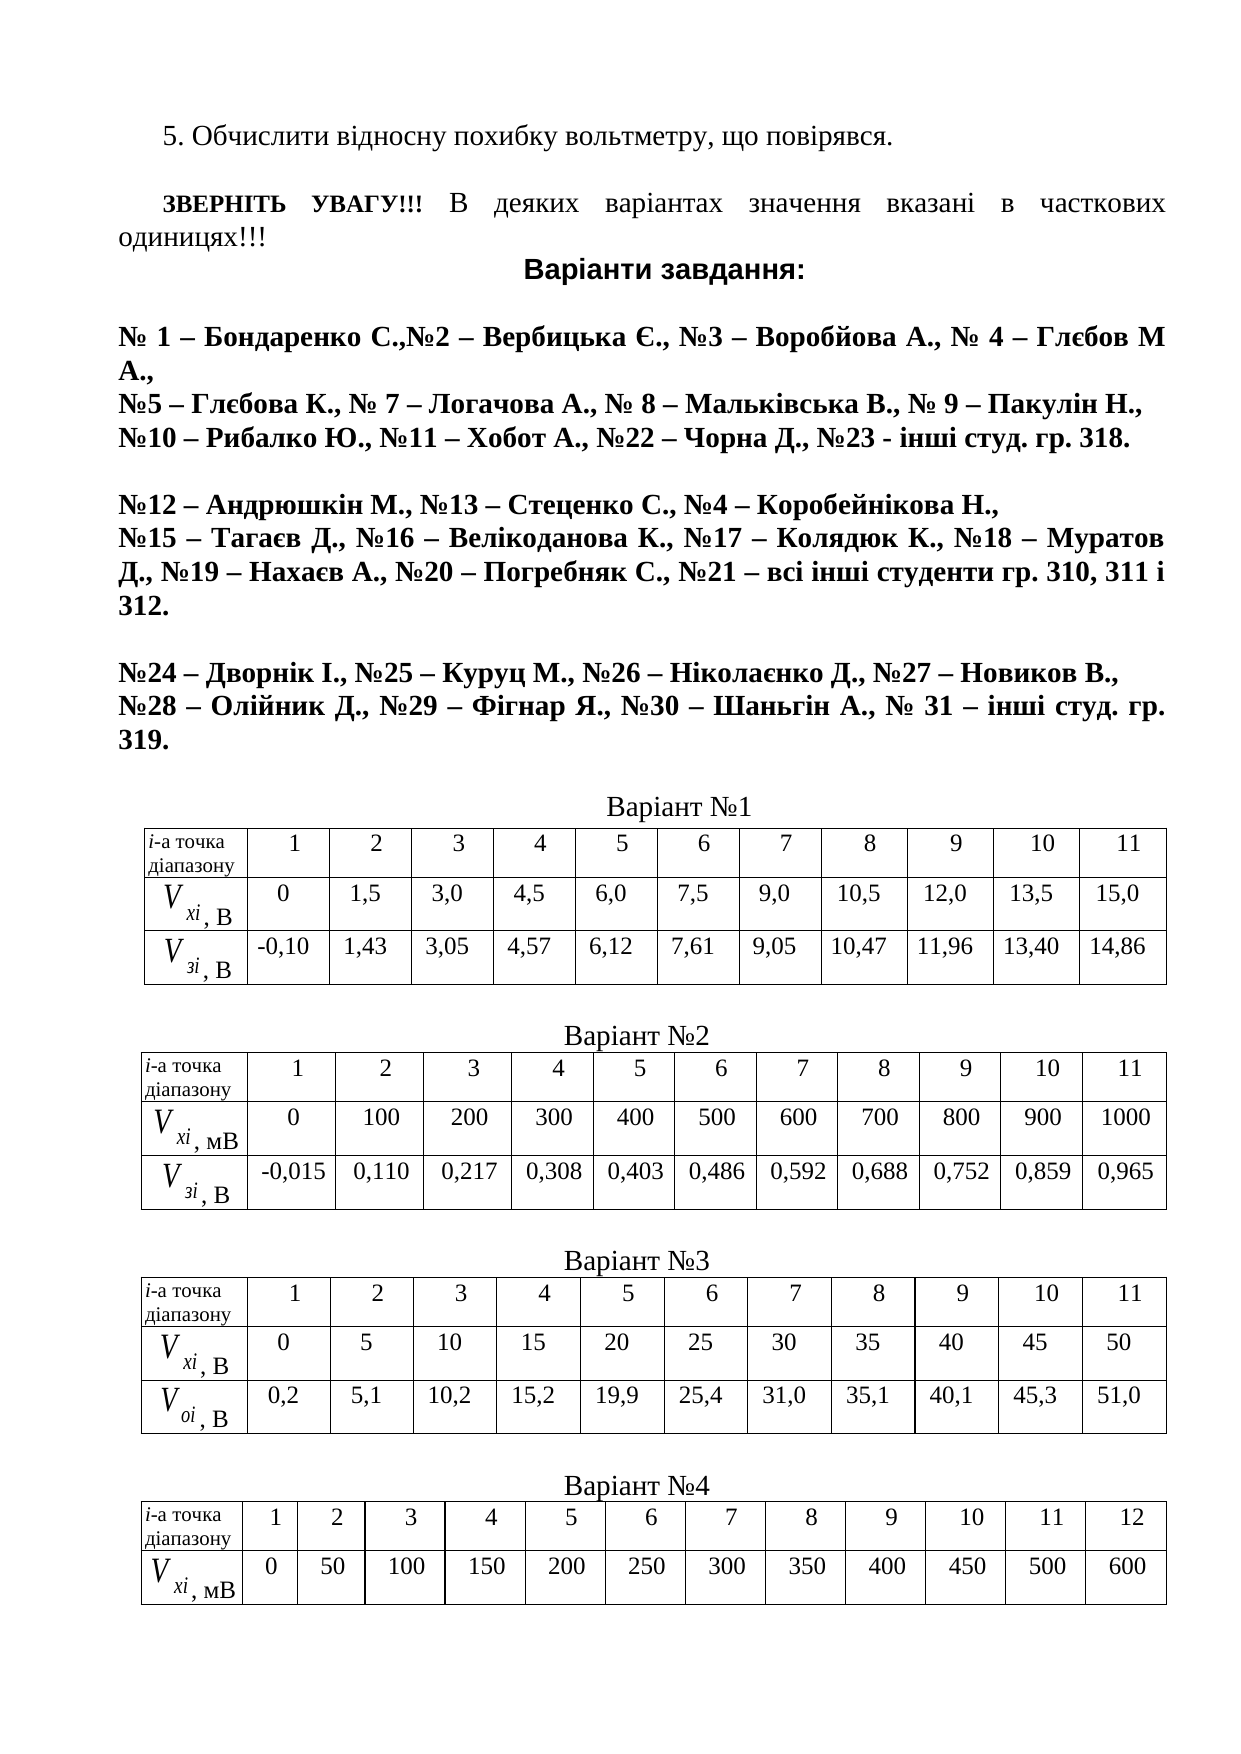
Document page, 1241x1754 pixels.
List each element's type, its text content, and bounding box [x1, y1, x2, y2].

table_cell 100 [336, 1102, 423, 1155]
table_header i-а точка діапазону [142, 1278, 247, 1326]
table_cell 300 [686, 1551, 765, 1604]
table_cell 250 [606, 1551, 685, 1604]
table_header 5 [526, 1502, 605, 1550]
table_cell 13,40 [994, 931, 1079, 984]
table_cell 300 [512, 1102, 593, 1155]
table_cell 35 [832, 1327, 914, 1379]
table_cell 600 [1086, 1551, 1166, 1604]
table_cell 51,0 [1083, 1381, 1166, 1433]
table_header 10 [999, 1278, 1082, 1326]
table_header 3 [414, 1278, 496, 1326]
table_cell 10,2 [414, 1381, 496, 1433]
text Варіант №4 [107, 1468, 1167, 1501]
table_header i-а точка діапазону [145, 829, 247, 877]
table_header 10 [926, 1502, 1005, 1550]
table_header 11 [1006, 1502, 1085, 1550]
table_header 7 [748, 1278, 831, 1326]
table_cell 50 [298, 1551, 364, 1604]
table_header 8 [766, 1502, 845, 1550]
table_cell 600 [757, 1102, 837, 1155]
table_header 11 [1083, 1053, 1166, 1101]
table_header 11 [1080, 829, 1166, 877]
text №28 – Олійник Д., №29 – Фігнар Я., №30 – Шаньгін А., № 31 – інші студ. гр. 319. [118, 688, 1167, 755]
table_cell 45,3 [999, 1381, 1082, 1433]
table_header 6 [675, 1053, 756, 1101]
table_cell 45 [999, 1327, 1082, 1379]
table_header 5 [576, 829, 657, 877]
table_header 3 [424, 1053, 511, 1101]
table_header 10 [1001, 1053, 1082, 1101]
table_cell 1000 [1083, 1102, 1166, 1155]
table_header 6 [606, 1502, 685, 1550]
table_cell 25 [665, 1327, 747, 1379]
text № 1 – Бондаренко С.,№2 – Вербицька Є., №3 – Воробйова А., № 4 – Глєбов М А., [118, 319, 1167, 386]
table_cell 3,0 [412, 878, 493, 930]
table_cell 12,0 [908, 878, 993, 930]
table_cell 35,1 [832, 1381, 914, 1433]
table_cell 25,4 [665, 1381, 747, 1433]
table_header 2 [336, 1053, 423, 1101]
table_header 2 [298, 1502, 364, 1550]
table_cell 6,12 [576, 931, 657, 984]
table_cell 0,965 [1083, 1156, 1166, 1208]
table_header 2 [330, 829, 411, 877]
table_header 5 [594, 1053, 674, 1101]
table_cell 1,43 [330, 931, 411, 984]
table_header 4 [512, 1053, 593, 1101]
table_header 2 [331, 1278, 413, 1326]
table_cell -0,015 [248, 1156, 335, 1208]
table_header 7 [757, 1053, 837, 1101]
table_cell 100 [366, 1551, 444, 1604]
text Варіант №2 [107, 1018, 1167, 1052]
table_header 1 [248, 1278, 330, 1326]
table_header 3 [412, 829, 493, 877]
table_cell 5 [331, 1327, 413, 1379]
table_header 7 [740, 829, 821, 877]
table_header 7 [686, 1502, 765, 1550]
text Варіант №1 [118, 789, 1167, 822]
table_header 4 [494, 829, 575, 877]
text №12 – Андрюшкін М., №13 – Стеценко С., №4 – Коробейнікова Н., [118, 487, 1167, 521]
table_cell 20 [581, 1327, 664, 1379]
table_header 12 [1086, 1502, 1166, 1550]
text Варіанти завдання: [118, 252, 1167, 286]
table_cell , мВ [142, 1102, 247, 1155]
table_cell , В [142, 1381, 247, 1433]
table_cell 31,0 [748, 1381, 831, 1433]
table_header 9 [916, 1278, 998, 1326]
table_cell 0,217 [424, 1156, 511, 1208]
table_cell 350 [766, 1551, 845, 1604]
table_header 1 [248, 1053, 335, 1101]
table_header 5 [581, 1278, 664, 1326]
text №24 – Дворнік І., №25 – Куруц М., №26 – Ніколаєнко Д., №27 – Новиков В., [118, 655, 1167, 688]
table_cell 0 [248, 878, 329, 930]
table_header i-а точка діапазону [142, 1502, 242, 1550]
table_cell 0,859 [1001, 1156, 1082, 1208]
table_header 8 [832, 1278, 914, 1326]
table_cell 700 [838, 1102, 919, 1155]
table_header 9 [846, 1502, 925, 1550]
table_cell 4,57 [494, 931, 575, 984]
table_cell 900 [1001, 1102, 1082, 1155]
table_cell 0,486 [675, 1156, 756, 1208]
table_header 4 [497, 1278, 580, 1326]
table_cell 6,0 [576, 878, 657, 930]
table_cell 7,61 [658, 931, 739, 984]
table_header 1 [243, 1502, 297, 1550]
table_cell 10,47 [822, 931, 907, 984]
table_cell 500 [675, 1102, 756, 1155]
table_cell 9,05 [740, 931, 821, 984]
table_cell , В [145, 878, 247, 930]
table_header 11 [1083, 1278, 1166, 1326]
table_header 6 [658, 829, 739, 877]
table_header 8 [822, 829, 907, 877]
table_cell 200 [526, 1551, 605, 1604]
table_cell -0,10 [248, 931, 329, 984]
table_header 6 [665, 1278, 747, 1326]
table_cell 1,5 [330, 878, 411, 930]
table_header 10 [994, 829, 1079, 877]
table_cell 5,1 [331, 1381, 413, 1433]
table_cell 14,86 [1080, 931, 1166, 984]
table_cell 0,592 [757, 1156, 837, 1208]
table_cell 11,96 [908, 931, 993, 984]
table_header 1 [248, 829, 329, 877]
table_cell 40,1 [916, 1381, 998, 1433]
table_cell 400 [594, 1102, 674, 1155]
table_cell 7,5 [658, 878, 739, 930]
table_cell 9,0 [740, 878, 821, 930]
table_cell 3,05 [412, 931, 493, 984]
table_header 9 [908, 829, 993, 877]
table_cell 15 [497, 1327, 580, 1379]
table_cell 0,403 [594, 1156, 674, 1208]
table_header 9 [920, 1053, 1000, 1101]
table_cell 15,2 [497, 1381, 580, 1433]
table_cell 4,5 [494, 878, 575, 930]
table_cell 10,5 [822, 878, 907, 930]
table_cell 13,5 [994, 878, 1079, 930]
table_header i-а точка діапазону [142, 1053, 247, 1101]
table_header 8 [838, 1053, 919, 1101]
text №5 – Глєбова К., № 7 – Логачова А., № 8 – Мальківська В., № 9 – Пакулін Н., [118, 386, 1167, 420]
table_header 4 [446, 1502, 525, 1550]
table_cell 500 [1006, 1551, 1085, 1604]
text №15 – Тагаєв Д., №16 – Велікоданова К., №17 – Колядюк К., №18 – Муратов Д., №19 – Нахаєв А., №20 – Погребняк С., №21 – всі інші студенти гр. 310, 311 і 312. [118, 521, 1167, 621]
table_cell 0,752 [920, 1156, 1000, 1208]
table_cell 0 [248, 1327, 330, 1379]
table_cell , мВ [142, 1551, 242, 1604]
table_cell , В [142, 1327, 247, 1379]
table_cell 40 [916, 1327, 998, 1379]
text Варіант №3 [107, 1243, 1167, 1277]
table_cell 0 [248, 1102, 335, 1155]
text 5. Обчислити відносну похибку вольтметру, що повірявся. [162, 118, 1167, 152]
table_cell 800 [920, 1102, 1000, 1155]
table_header 3 [366, 1502, 444, 1550]
table_cell 450 [926, 1551, 1005, 1604]
table_cell 15,0 [1080, 878, 1166, 930]
table_cell 50 [1083, 1327, 1166, 1379]
table_cell 400 [846, 1551, 925, 1604]
table_cell 10 [414, 1327, 496, 1379]
table_cell 19,9 [581, 1381, 664, 1433]
table_cell 0,2 [248, 1381, 330, 1433]
table_cell 200 [424, 1102, 511, 1155]
table_cell 0,308 [512, 1156, 593, 1208]
text №10 – Рибалко Ю., №11 – Хобот А., №22 – Чорна Д., №23 - інші студ. гр. 318. [118, 420, 1167, 453]
table_cell 150 [446, 1551, 525, 1604]
table_cell , В [142, 1156, 247, 1208]
table_cell 0,688 [838, 1156, 919, 1208]
table_cell 30 [748, 1327, 831, 1379]
table_cell 0 [243, 1551, 297, 1604]
table_cell , В [145, 931, 247, 984]
table_cell 0,110 [336, 1156, 423, 1208]
text ЗВЕРНІТЬ УВАГУ!!! В деяких варіантах значення вказані в часткових одиницях!!! [118, 185, 1167, 252]
